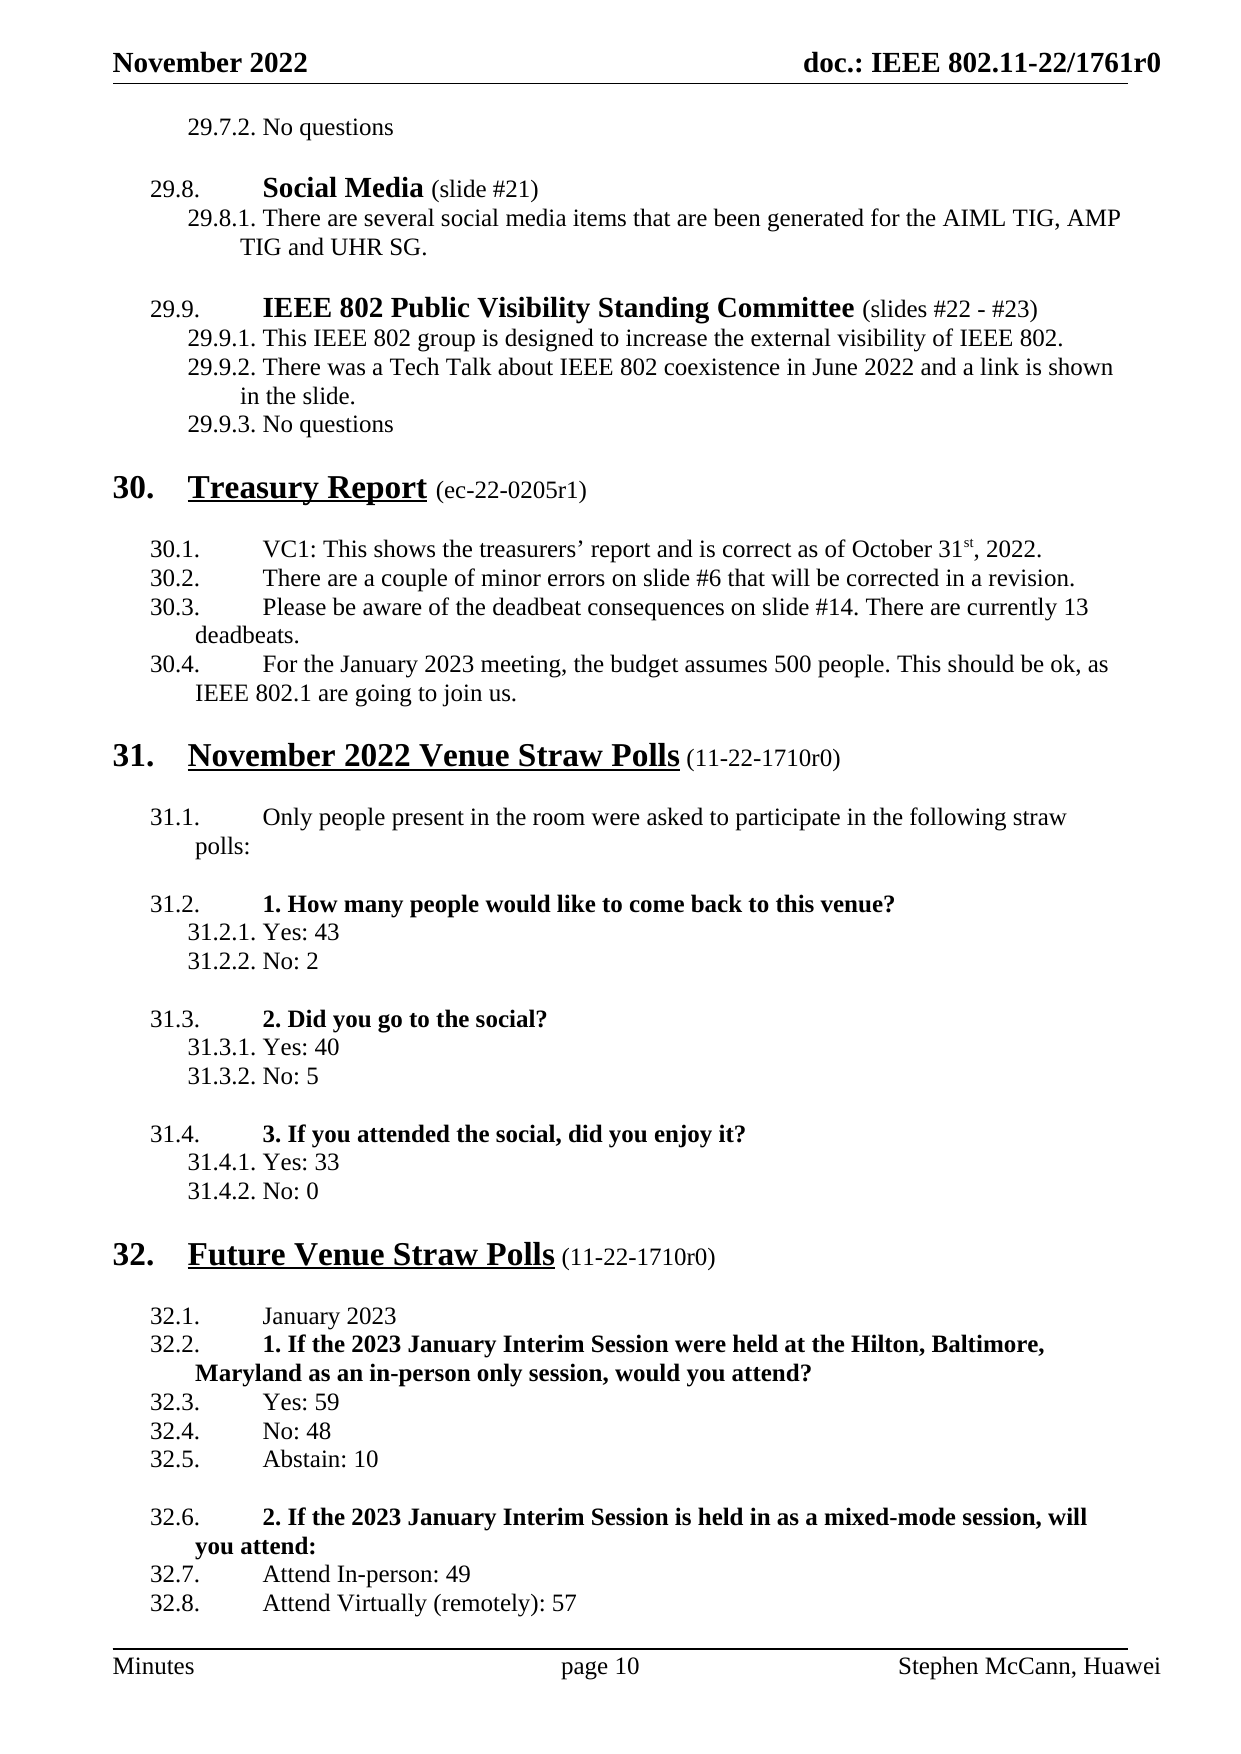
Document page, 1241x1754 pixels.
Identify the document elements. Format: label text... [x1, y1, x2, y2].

list Please be aware of the deadbeat consequences on slide #14. There are currently 13 deadbeats. [150, 592, 1128, 649]
list Abstain: 10 [150, 1444, 1128, 1473]
list There was a Tech Talk about IEEE 802 coexistence in June 2022 and a link is shown in the slide. [187, 352, 1128, 409]
list November 2022 Venue Straw Polls (11-22-1710r0) [112, 735, 1128, 774]
list No: 0 [187, 1176, 1128, 1205]
list 2. If the 2023 January Interim Session is held in as a mixed-mode session, will you attend: [150, 1502, 1128, 1559]
list Yes: 43 [187, 917, 1128, 946]
list Future Venue Straw Polls (11-22-1710r0) [112, 1234, 1128, 1272]
list Attend In-person: 49 [150, 1559, 1128, 1588]
list Only people present in the room were asked to participate in the following straw polls: [150, 802, 1128, 860]
list 3. If you attended the social, did you enjoy it? [150, 1119, 1128, 1147]
list No questions [187, 409, 1128, 438]
list No: 48 [150, 1416, 1128, 1444]
list 2. Did you go to the social? [150, 1004, 1128, 1032]
list 1. If the 2023 January Interim Session were held at the Hilton, Baltimore, Maryland as an in-person only session, would you attend? [150, 1329, 1128, 1387]
list Yes: 59 [150, 1387, 1128, 1416]
list Treasury Report (ec-22-0205r1) [112, 467, 1128, 505]
list There are a couple of minor errors on slide #6 that will be corrected in a revision. [150, 563, 1128, 592]
list There are several social media items that are been generated for the AIML TIG, AMP TIG and UHR SG. [187, 203, 1128, 261]
list No questions [187, 112, 1128, 141]
list 1. How many people would like to come back to this venue? [150, 889, 1128, 917]
list Social Media (slide #21) [150, 170, 1128, 203]
list This IEEE 802 group is designed to increase the external visibility of IEEE 802. [187, 323, 1128, 352]
list Yes: 40 [187, 1032, 1128, 1061]
list Attend Virtually (remotely): 57 [150, 1588, 1128, 1617]
list No: 5 [187, 1061, 1128, 1090]
list Yes: 33 [187, 1147, 1128, 1176]
list No: 2 [187, 946, 1128, 975]
list IEEE 802 Public Visibility Standing Committee (slides #22 - #23) [150, 290, 1128, 323]
list VC1: This shows the treasurers’ report and is correct as of October 31st, 2022. [150, 534, 1128, 563]
list January 2023 [150, 1301, 1128, 1329]
list For the January 2023 meeting, the budget assumes 500 people. This should be ok, as IEEE 802.1 are going to join us. [150, 649, 1128, 707]
